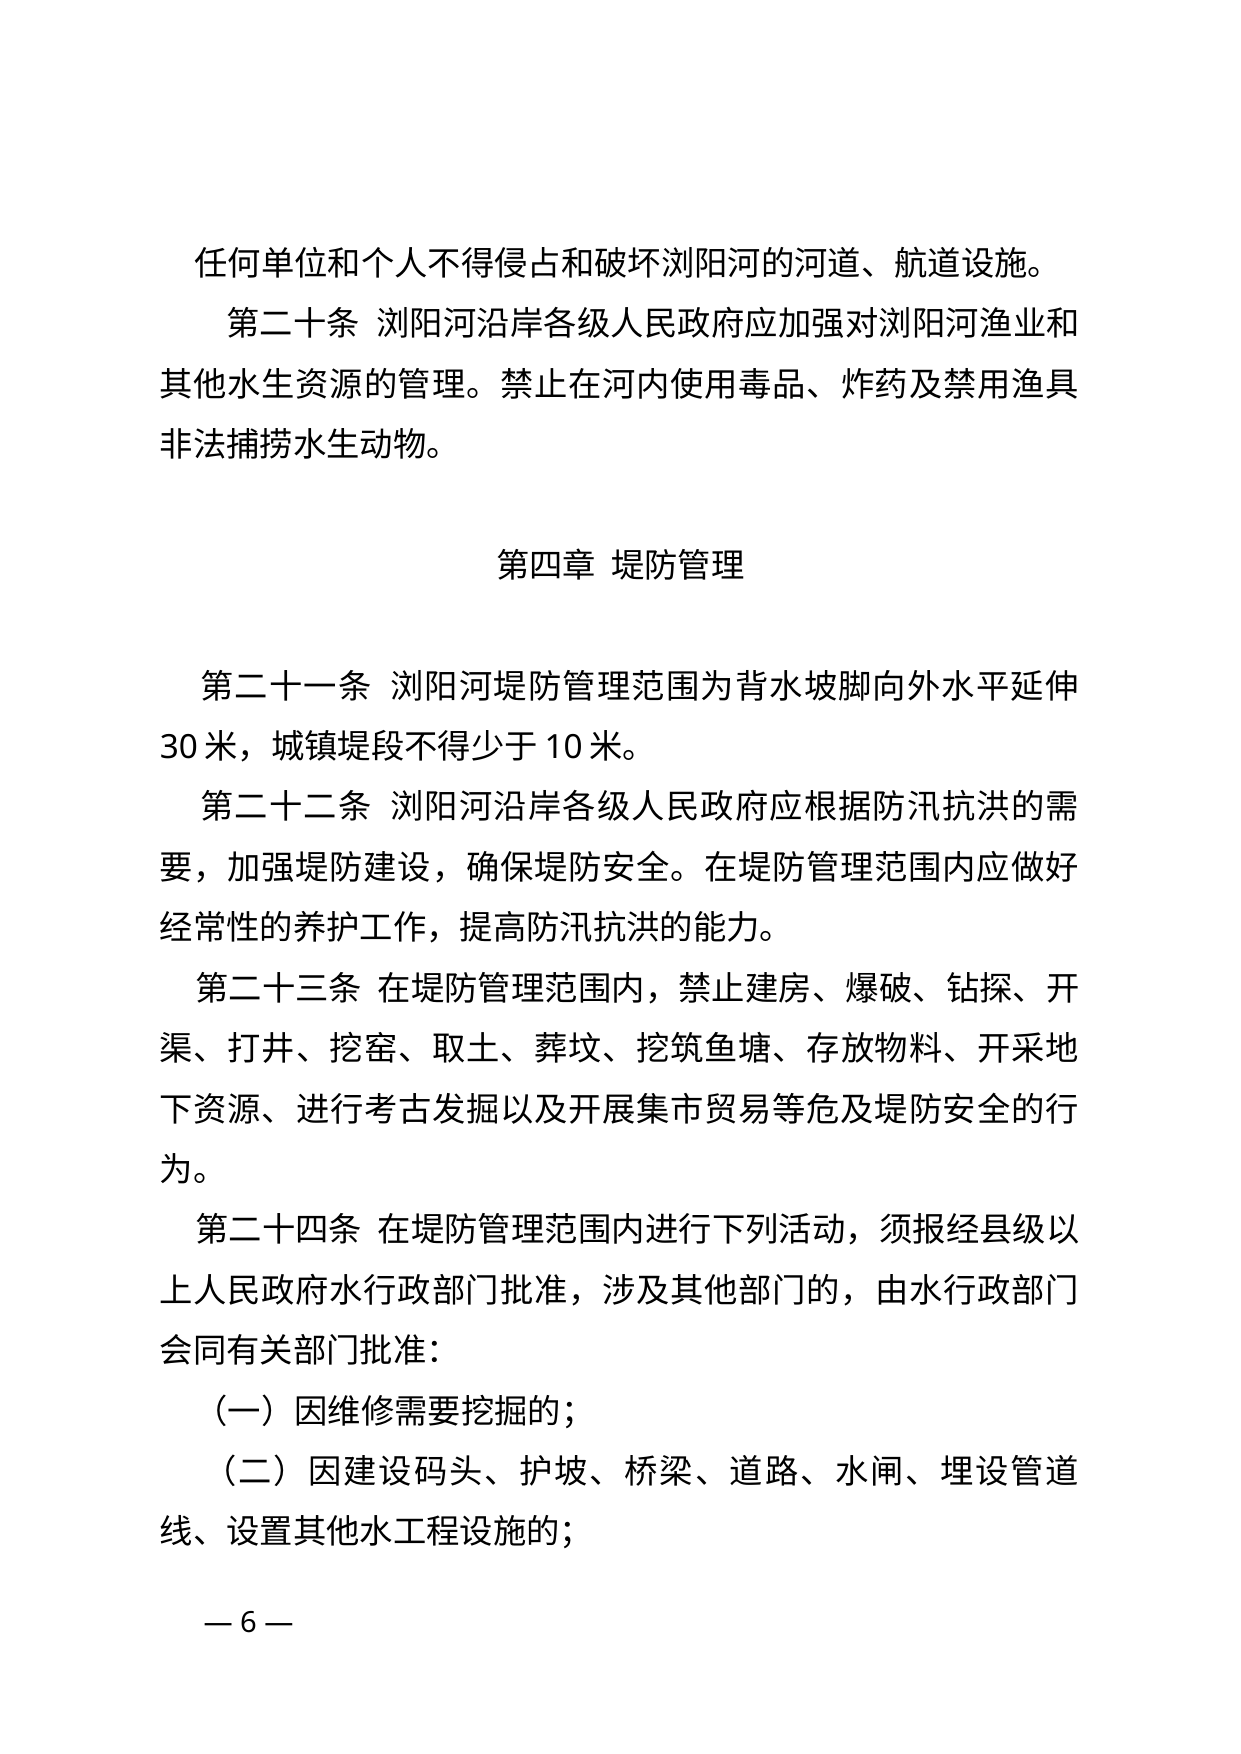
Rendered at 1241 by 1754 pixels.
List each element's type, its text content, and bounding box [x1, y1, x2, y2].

text （二）因建设码头、护坡、桥梁、道路、水闸、埋设管道线、设置其他水工程设施的； [159, 1433, 1081, 1553]
text 第二十三条 在堤防管理范围内，禁止建房、爆破、钻探、开渠、打井、挖窑、取土、葬坟、挖筑鱼塘、存放物料、开采地下资源、进行考古发掘以及开展集市贸易等危及堤防安全的行为。 [159, 949, 1081, 1191]
text 第二十二条 浏阳河沿岸各级人民政府应根据防汛抗洪的需要，加强堤防建设，确保堤防安全。在堤防管理范围内应做好经常性的养护工作，提高防汛抗洪的能力。 [159, 768, 1081, 949]
text 第四章 堤防管理 [159, 526, 1081, 587]
text 任何单位和个人不得侵占和破坏浏阳河的河道、航道设施。 [159, 224, 1081, 285]
text 第二十条 浏阳河沿岸各级人民政府应加强对浏阳河渔业和其他水生资源的管理。禁止在河内使用毒品、炸药及禁用渔具非法捕捞水生动物。 [159, 285, 1081, 466]
text （一）因维修需要挖掘的； [159, 1372, 1081, 1433]
text 第二十四条 在堤防管理范围内进行下列活动，须报经县级以上人民政府水行政部门批准，涉及其他部门的，由水行政部门会同有关部门批准： [159, 1191, 1081, 1372]
text 第二十一条 浏阳河堤防管理范围为背水坡脚向外水平延伸30米，城镇堤段不得少于10米。 [159, 647, 1081, 768]
